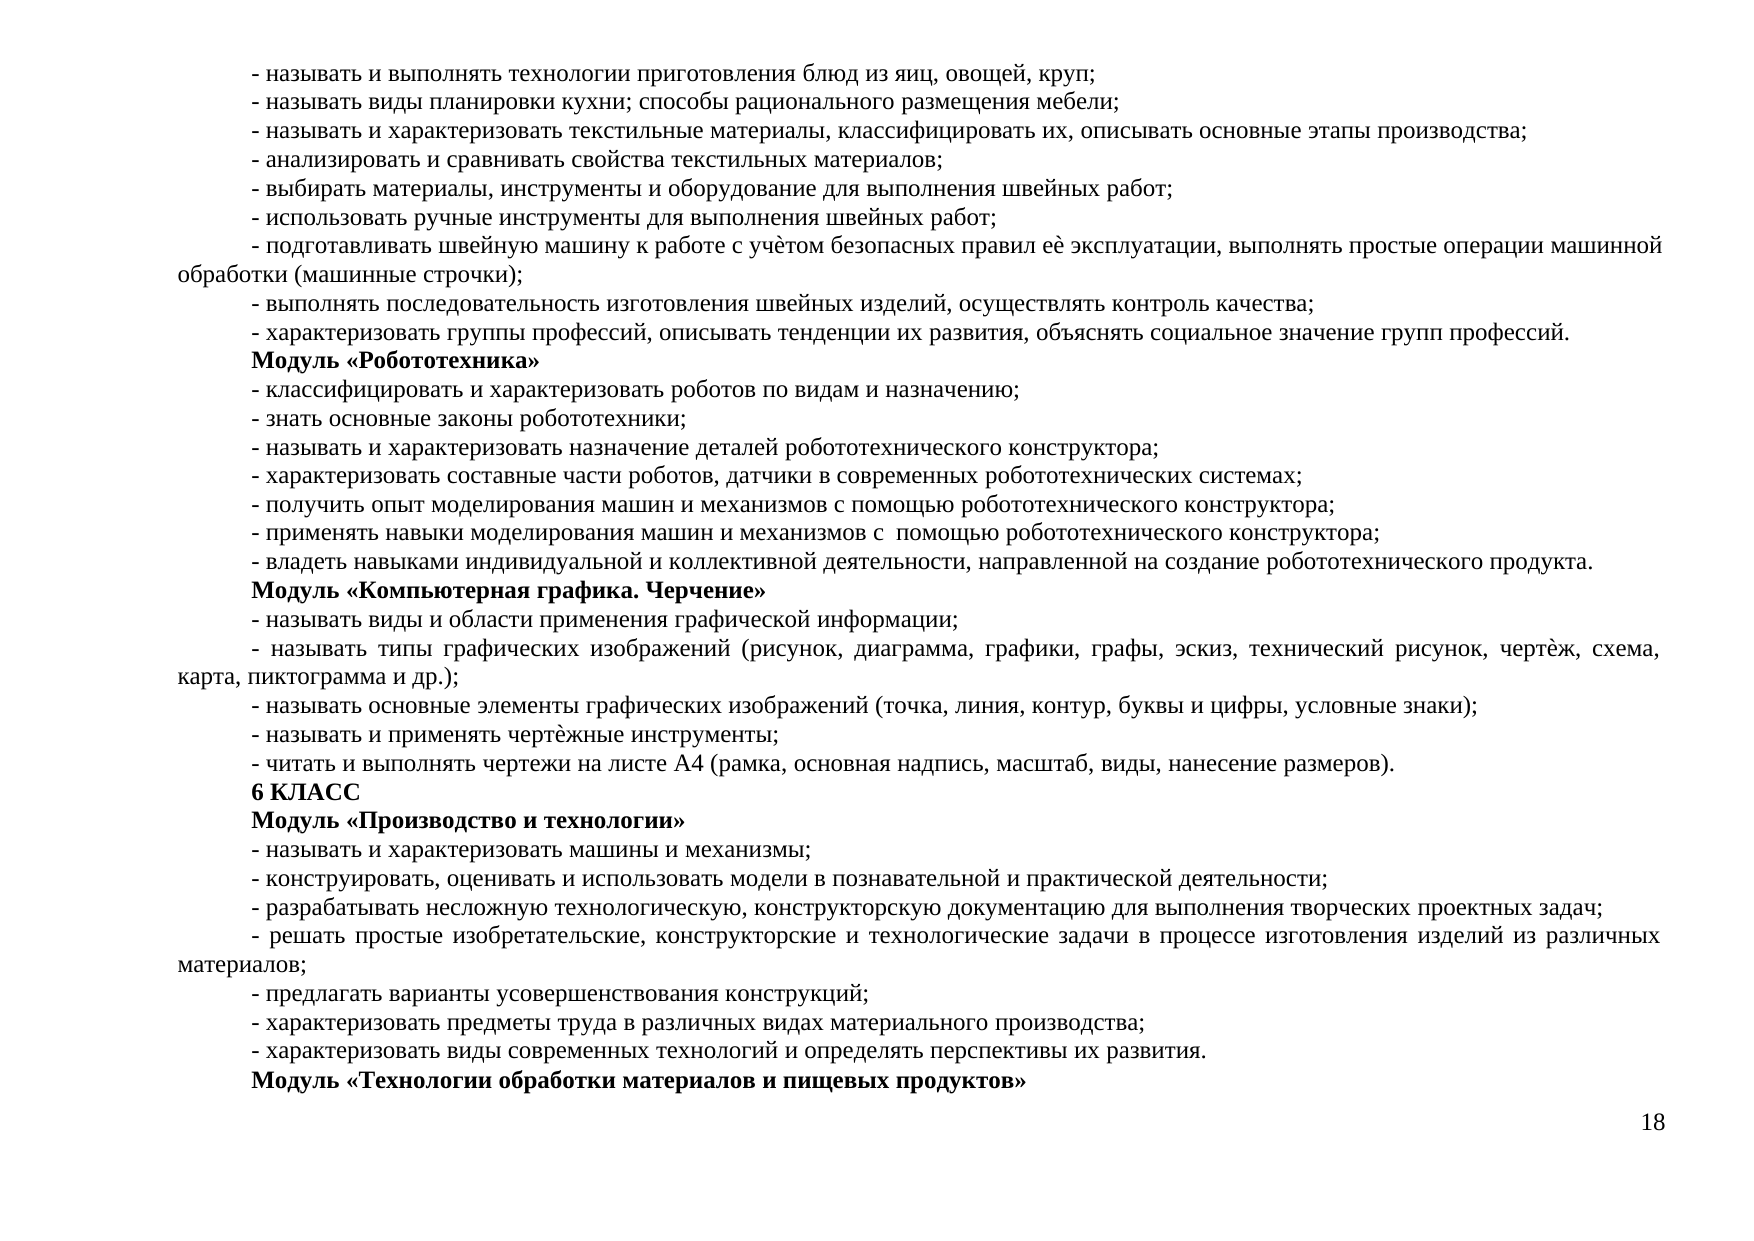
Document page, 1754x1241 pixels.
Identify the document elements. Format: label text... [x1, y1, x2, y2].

list решать простые изобретательские, конструкторские и технологические задачи в процессе изготовления изделий из различных материалов; [177, 920, 1664, 978]
list выполнять последовательность изготовления швейных изделий, осуществлять контроль качества; [251, 288, 1737, 317]
list называть типы графических изображений (рисунок, диаграмма, графики, графы, эскиз, технический рисунок, чертѐж, схема, карта, пиктограмма и др.); [177, 633, 1664, 690]
list знать основные законы робототехники; [251, 403, 1737, 432]
list называть и характеризовать назначение деталей робототехнического конструктора; [251, 432, 1737, 460]
list называть и характеризовать машины и механизмы; [251, 834, 1737, 863]
list читать и выполнять чертежи на листе А4 (рамка, основная надпись, масштаб, виды, нанесение размеров). [251, 748, 1737, 777]
list конструировать, оценивать и использовать модели в познавательной и практической деятельности; [251, 863, 1737, 892]
list классифицировать и характеризовать роботов по видам и назначению; [251, 374, 1737, 403]
list характеризовать виды современных технологий и определять перспективы их развития. [251, 1036, 1737, 1064]
list получить опыт моделирования машин и механизмов с помощью робототехнического конструктора; [251, 489, 1737, 518]
list предлагать варианты усовершенствования конструкций; [251, 978, 1737, 1007]
list разрабатывать несложную технологическую, конструкторскую документацию для выполнения творческих проектных задач; [251, 892, 1737, 920]
list подготавливать швейную машину к работе с учѐтом безопасных правил еѐ эксплуатации, выполнять простые операции машинной обработки (машинные строчки); [177, 230, 1664, 288]
list называть и характеризовать текстильные материалы, классифицировать их, описывать основные этапы производства; [251, 115, 1737, 144]
list характеризовать предметы труда в различных видах материального производства; [251, 1007, 1737, 1036]
subtitle КЛАСС [251, 777, 1737, 806]
list называть виды планировки кухни; способы рационального размещения мебели; [251, 86, 1737, 115]
list использовать ручные инструменты для выполнения швейных работ; [251, 202, 1737, 230]
text Модуль «Производство и технологии» [251, 806, 1737, 834]
list выбирать материалы, инструменты и оборудование для выполнения швейных работ; [251, 173, 1737, 202]
list характеризовать группы профессий, описывать тенденции их развития, объяснять социальное значение групп профессий. [251, 317, 1737, 345]
list анализировать и сравнивать свойства текстильных материалов; [251, 144, 1737, 173]
subtitle Модуль «Технологии обработки материалов и пищевых продуктов» [251, 1065, 1737, 1093]
list владеть навыками индивидуальной и коллективной деятельности, направленной на создание робототехнического продукта. [251, 547, 1737, 575]
list называть и применять чертѐжные инструменты; [251, 719, 1737, 748]
list называть виды и области применения графической информации; [251, 604, 1737, 633]
list называть основные элементы графических изображений (точка, линия, контур, буквы и цифры, условные знаки); [251, 690, 1737, 719]
list применять навыки моделирования машин и механизмов с помощью робототехнического конструктора; [251, 518, 1737, 547]
list называть и выполнять технологии приготовления блюд из яиц, овощей, круп; [251, 58, 1737, 86]
subtitle Модуль «Робототехника» [251, 346, 1737, 374]
list характеризовать составные части роботов, датчики в современных робототехнических системах; [251, 460, 1737, 489]
subtitle Модуль «Компьютерная графика. Черчение» [251, 576, 1737, 604]
